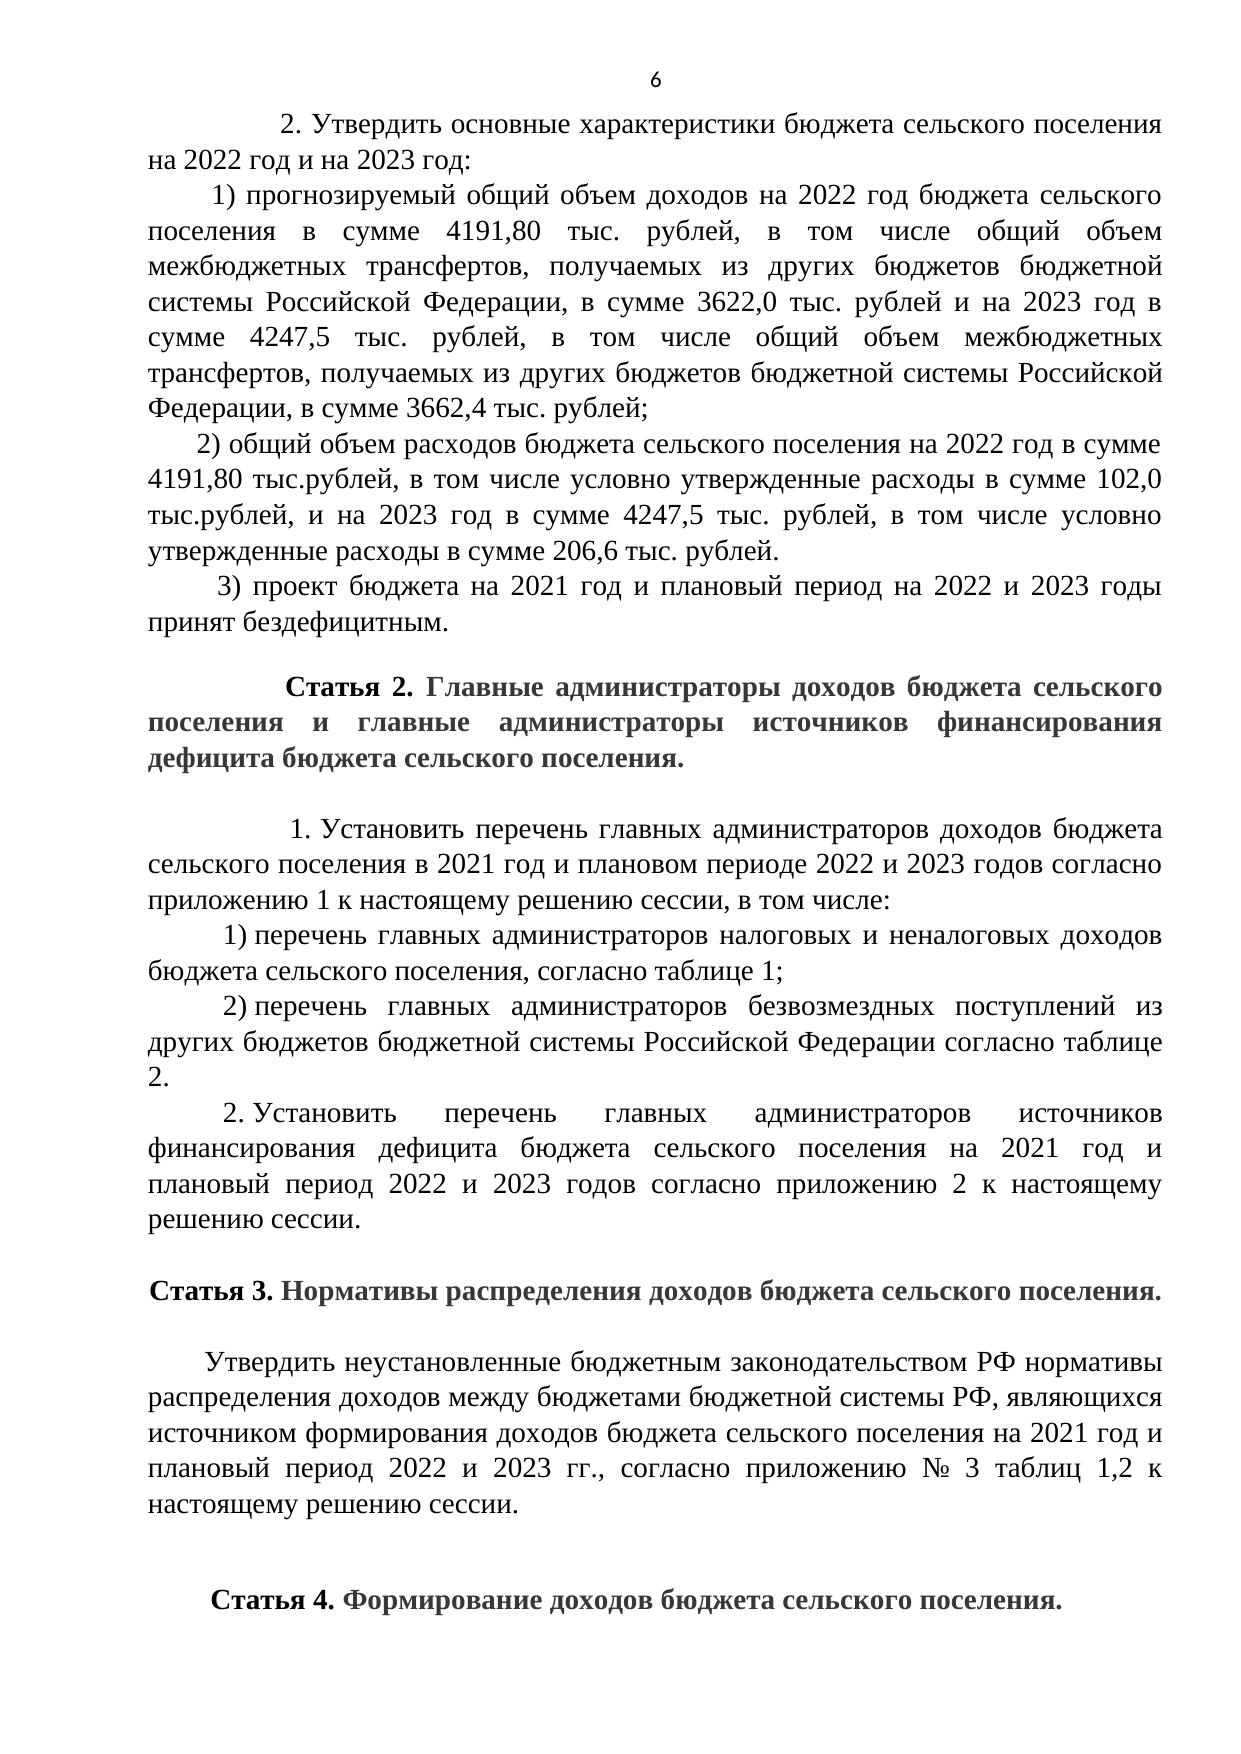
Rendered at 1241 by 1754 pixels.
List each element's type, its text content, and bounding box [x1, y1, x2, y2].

text Утвердить неустановленные бюджетным законодательством РФ нормативы распределения доходов между бюджетами бюджетной системы РФ, являющихся источником формирования доходов бюджета сельского поселения на 2021 год и плановый период 2022 и 2023 гг., согласно приложению № 3 таблиц 1,2 к настоящему решению сессии. [148, 1344, 1163, 1519]
text 3) проект бюджета на 2021 год и плановый период на 2022 и 2023 годы принят бездефицитным. [148, 568, 1163, 637]
text Статья 4. Формирование доходов бюджета сельского поселения. [210, 1582, 1163, 1615]
text 2. Установить перечень главных администраторов источников финансирования дефицита бюджета сельского поселения на 2021 год и плановый период 2022 и 2023 годов согласно приложению 2 к настоящему решению сессии. [148, 1095, 1163, 1235]
text 1) прогнозируемый общий объем доходов на 2022 год бюджета сельского поселения в сумме 4191,80 тыс. рублей, в том числе общий объем межбюджетных трансфертов, получаемых из других бюджетов бюджетной системы Российской Федерации, в сумме 3622,0 тыс. рублей и на 2023 год в сумме 4247,5 тыс. рублей, в том числе общий объем межбюджетных трансфертов, получаемых из других бюджетов бюджетной системы Российской Федерации, в сумме 3662,4 тыс. рублей; [148, 177, 1163, 424]
text 2) общий объем расходов бюджета сельского поселения на 2022 год в сумме 4191,80 тыс.рублей, в том числе условно утвержденные расходы в сумме 102,0 тыс.рублей, и на 2023 год в сумме 4247,5 тыс. рублей, в том числе условно утвержденные расходы в сумме 206,6 тыс. рублей. [148, 426, 1163, 566]
text 1. Установить перечень главных администраторов доходов бюджета сельского поселения в 2021 год и плановом периоде 2022 и 2023 годов согласно приложению 1 к настоящему решению сессии, в том числе: [148, 811, 1163, 916]
text Статья 3. Нормативы распределения доходов бюджета сельского поселения. [148, 1273, 1163, 1306]
text 2. Утвердить основные характеристики бюджета сельского поселения на 2022 год и на 2023 год: [148, 106, 1163, 175]
text Статья 2. Главные администраторы доходов бюджета сельского поселения и главные администраторы источников финансирования дефицита бюджета сельского поселения. [148, 669, 1163, 773]
text 2) перечень главных администраторов безвозмездных поступлений из других бюджетов бюджетной системы Российской Федерации согласно таблице 2. [148, 988, 1163, 1093]
text 1) перечень главных администраторов налоговых и неналоговых доходов бюджета сельского поселения, согласно таблице 1; [148, 917, 1163, 987]
